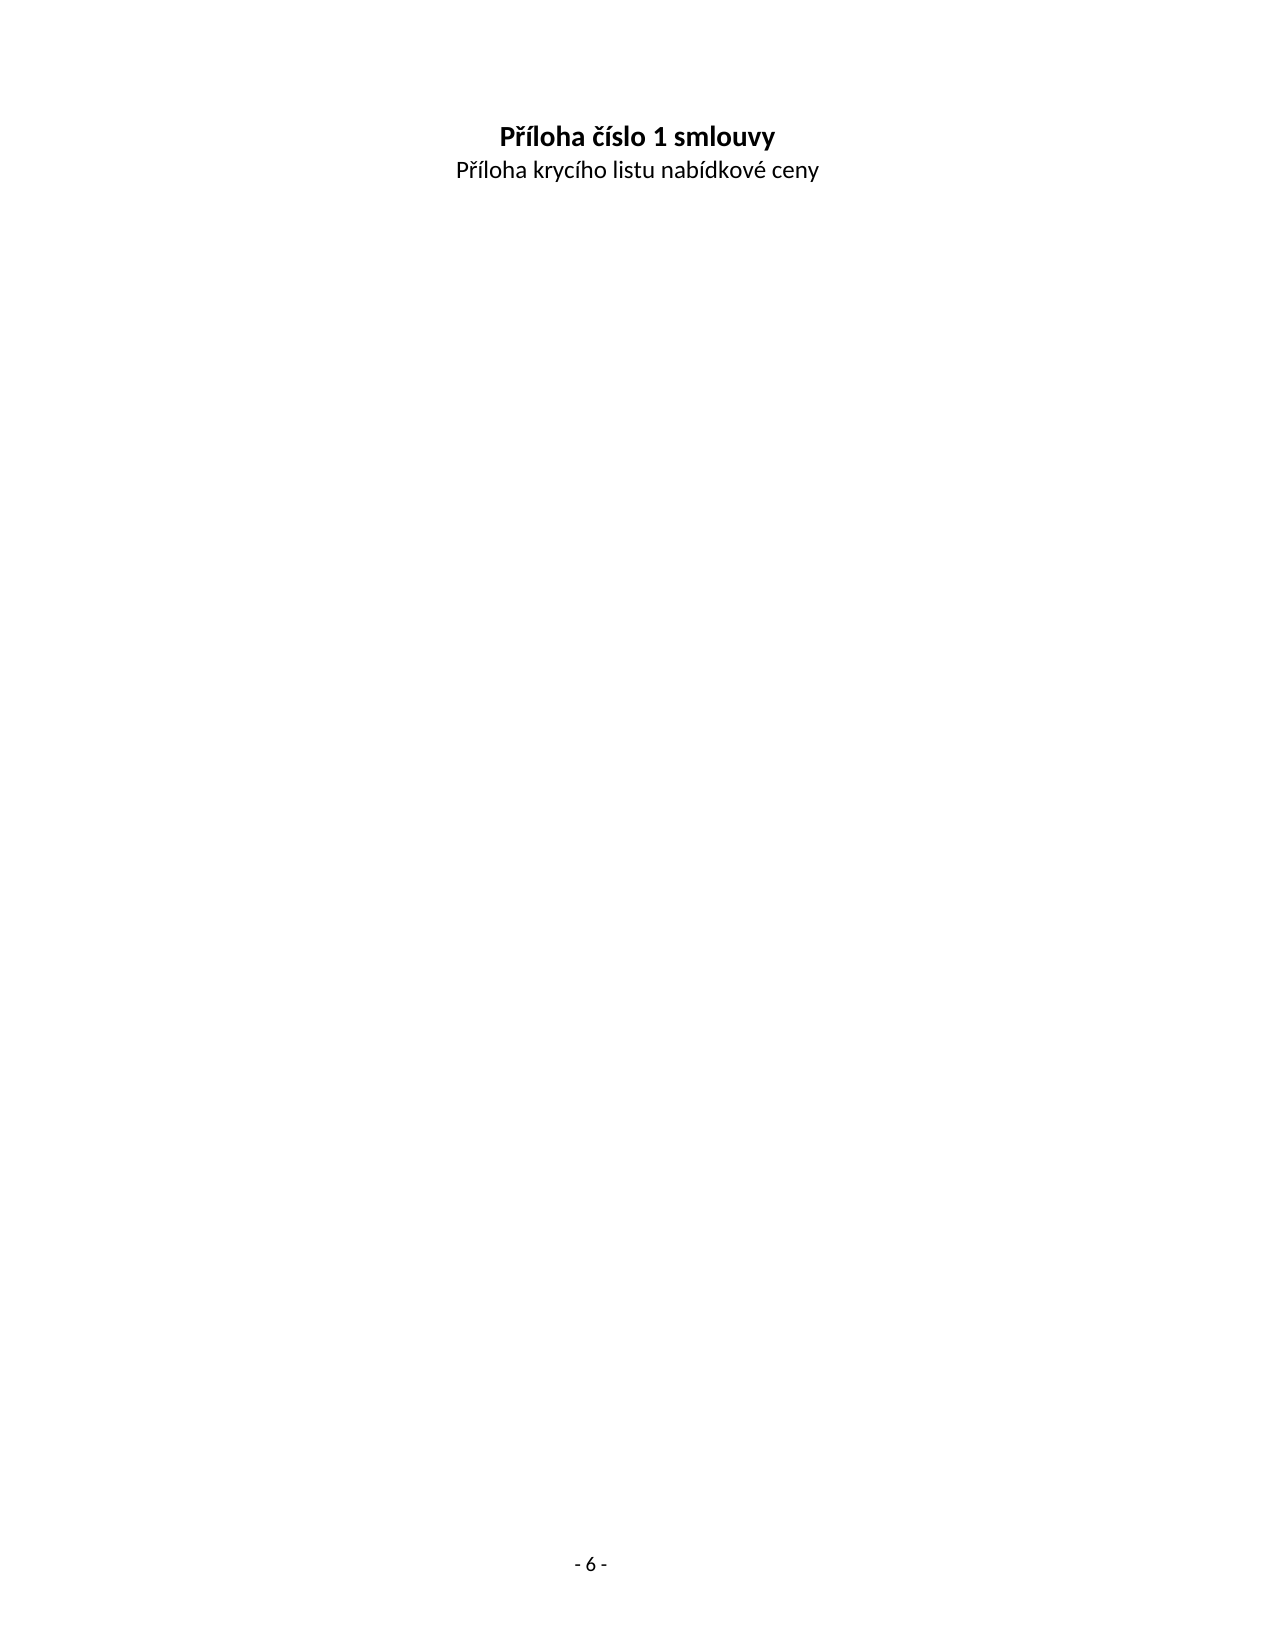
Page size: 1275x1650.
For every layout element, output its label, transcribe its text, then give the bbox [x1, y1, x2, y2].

text Příloha číslo 1 smlouvy [118, 118, 1157, 154]
text Příloha krycího listu nabídkové ceny [118, 154, 1157, 184]
